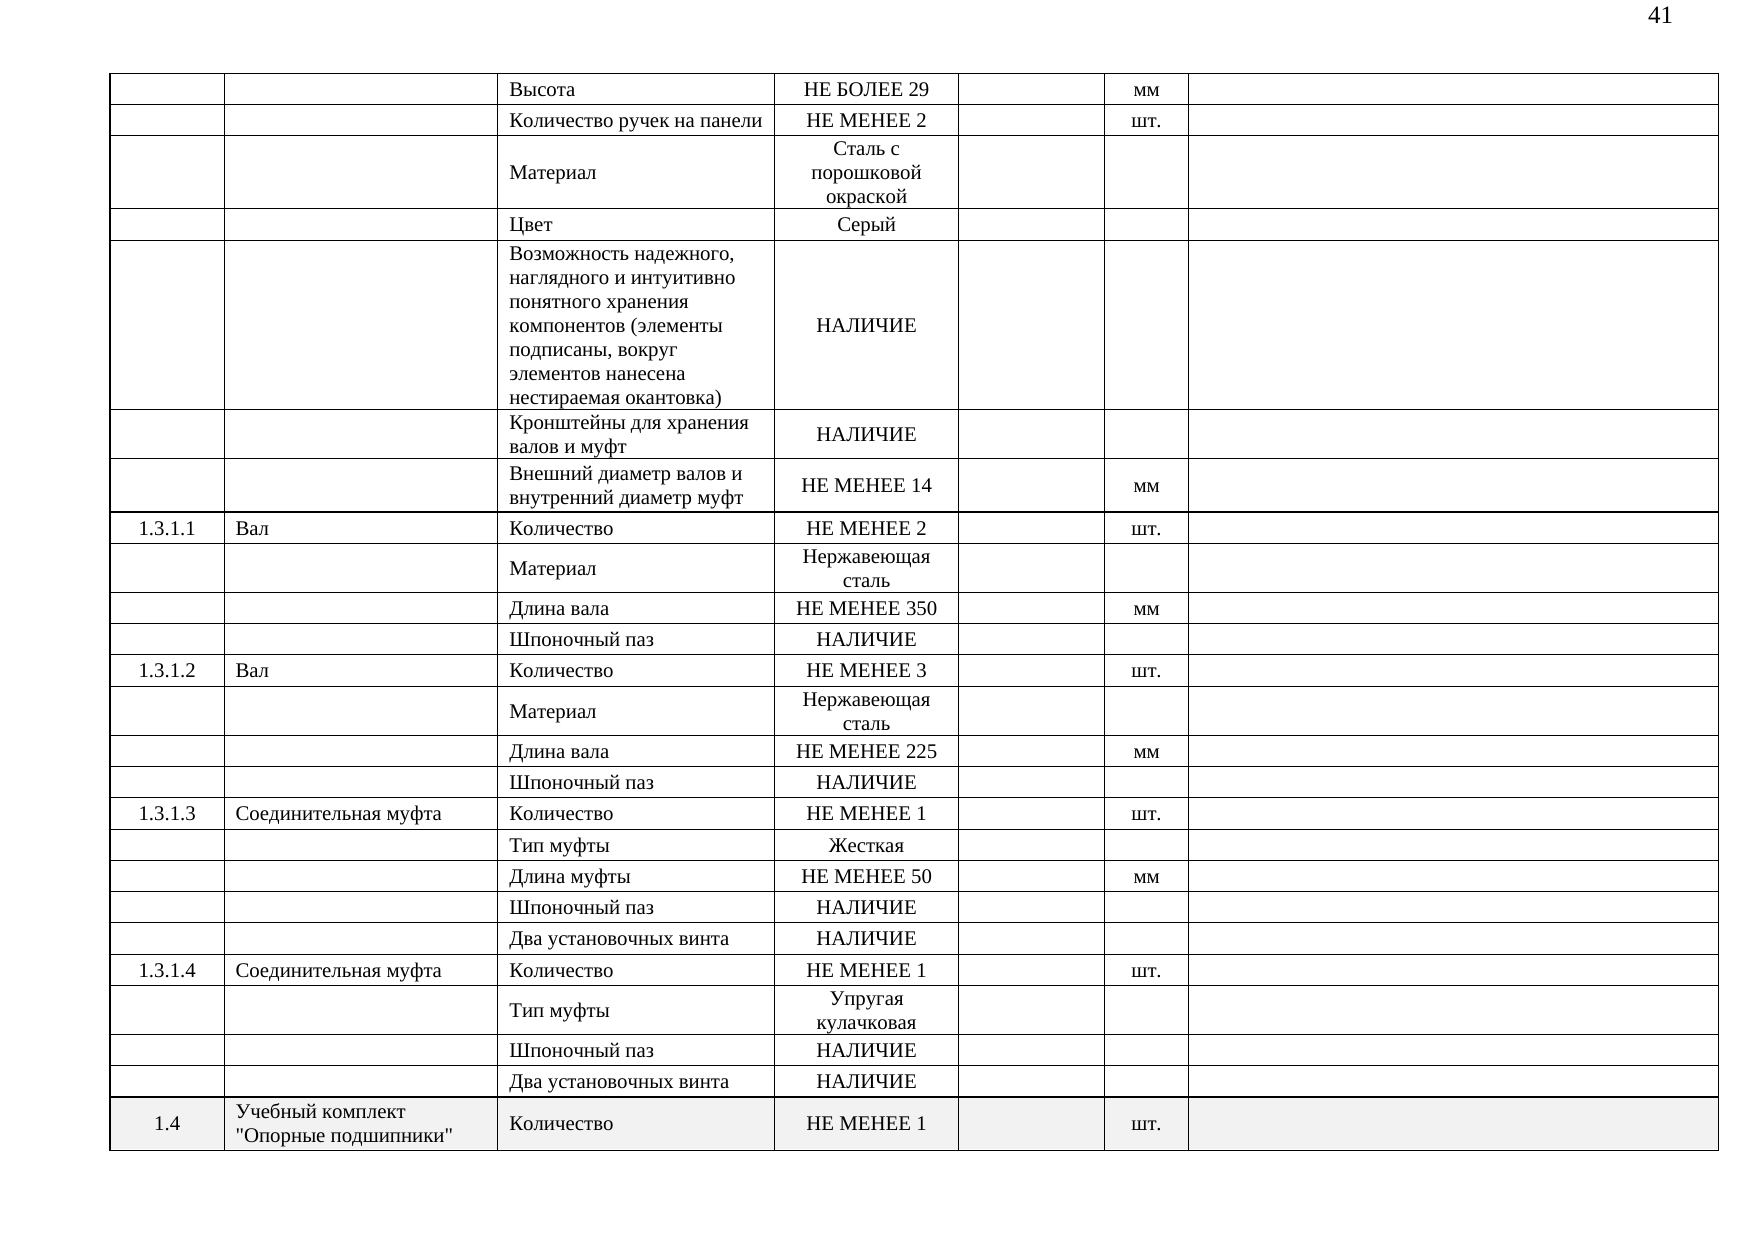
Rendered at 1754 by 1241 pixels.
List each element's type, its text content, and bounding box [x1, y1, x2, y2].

table_cell Шпоночный паз [498, 767, 774, 797]
table_cell мм [1105, 74, 1188, 104]
table_cell Упругая кулачковая [775, 986, 958, 1034]
table_cell Соединительная муфта [225, 798, 497, 828]
table_cell [1189, 544, 1718, 592]
table_cell [225, 74, 497, 104]
table_cell [1189, 955, 1718, 985]
table_cell [959, 655, 1104, 686]
table_cell [111, 410, 224, 458]
table_cell [959, 1066, 1104, 1096]
table_cell [959, 410, 1104, 458]
table_cell Длина вала [498, 736, 774, 766]
table_cell [1189, 736, 1718, 766]
table_cell Длина вала [498, 593, 774, 623]
table_cell [225, 736, 497, 766]
table_cell [1105, 624, 1188, 654]
table_cell [959, 923, 1104, 953]
table_cell НАЛИЧИЕ [775, 1066, 958, 1096]
table_cell мм [1105, 861, 1188, 891]
table_cell НАЛИЧИЕ [775, 241, 958, 409]
table_cell [959, 593, 1104, 623]
table_cell [225, 861, 497, 891]
table_cell [225, 986, 497, 1034]
table_cell [1189, 830, 1718, 860]
table_cell [111, 892, 224, 922]
table_cell НЕ МЕНЕЕ 225 [775, 736, 958, 766]
table_cell Сталь с порошковой окраской [775, 136, 958, 208]
table_cell [111, 136, 224, 208]
table_cell [111, 1066, 224, 1096]
table_cell [225, 593, 497, 623]
table_cell [225, 136, 497, 208]
table_cell [1105, 830, 1188, 860]
table_cell 1.4 [111, 1098, 224, 1149]
table_cell [959, 861, 1104, 891]
table_cell [1189, 923, 1718, 953]
table_cell НЕ МЕНЕЕ 1 [775, 955, 958, 985]
table_cell НЕ МЕНЕЕ 1 [775, 1098, 958, 1149]
table_cell Материал [498, 687, 774, 735]
table_cell [959, 105, 1104, 135]
table_cell Количество ручек на панели [498, 105, 774, 135]
table_cell Количество [498, 1098, 774, 1149]
table_cell Количество [498, 513, 774, 543]
table_cell Шпоночный паз [498, 892, 774, 922]
table_cell [1189, 892, 1718, 922]
table_cell НЕ МЕНЕЕ 2 [775, 513, 958, 543]
table_cell [1105, 241, 1188, 409]
table_cell [959, 624, 1104, 654]
table_cell [1189, 861, 1718, 891]
table_cell [225, 767, 497, 797]
table_cell мм [1105, 459, 1188, 511]
table_cell [1105, 136, 1188, 208]
table_cell [1189, 798, 1718, 828]
table_cell [959, 1098, 1104, 1149]
table_cell [1189, 986, 1718, 1034]
table_cell НЕ МЕНЕЕ 50 [775, 861, 958, 891]
table_cell [1105, 209, 1188, 239]
table_cell 1.3.1.2 [111, 655, 224, 686]
table_cell НЕ МЕНЕЕ 14 [775, 459, 958, 511]
table_cell [225, 923, 497, 953]
table_cell [1189, 593, 1718, 623]
table_cell [959, 241, 1104, 409]
table_cell [959, 892, 1104, 922]
table_cell Серый [775, 209, 958, 239]
table_cell Кронштейны для хранения валов и муфт [498, 410, 774, 458]
table_cell Цвет [498, 209, 774, 239]
table_cell [959, 736, 1104, 766]
table_cell шт. [1105, 105, 1188, 135]
table_cell [111, 624, 224, 654]
table_cell шт. [1105, 513, 1188, 543]
table_cell [1189, 655, 1718, 686]
table_cell НАЛИЧИЕ [775, 892, 958, 922]
table_cell [111, 544, 224, 592]
table_cell [1189, 767, 1718, 797]
table_cell [225, 624, 497, 654]
table_cell Возможность надежного, наглядного и интуитивно понятного хранения компонентов (элементы подписаны, вокруг элементов нанесена нестираемая окантовка) [498, 241, 774, 409]
table_cell НАЛИЧИЕ [775, 923, 958, 953]
table_cell Учебный комплект "Опорные подшипники" [225, 1098, 497, 1149]
table_cell [1189, 1035, 1718, 1065]
table_cell шт. [1105, 1098, 1188, 1149]
table_cell [1105, 923, 1188, 953]
table_cell [959, 1035, 1104, 1065]
table_cell [1189, 136, 1718, 208]
table_cell Длина муфты [498, 861, 774, 891]
table_cell Два установочных винта [498, 923, 774, 953]
table_cell [959, 767, 1104, 797]
table_cell [959, 136, 1104, 208]
table_cell НЕ МЕНЕЕ 1 [775, 798, 958, 828]
table_cell Два установочных винта [498, 1066, 774, 1096]
table_cell [111, 74, 224, 104]
table_cell [225, 105, 497, 135]
table_cell 1.3.1.3 [111, 798, 224, 828]
table_cell [225, 459, 497, 511]
table_cell Материал [498, 544, 774, 592]
table_cell [111, 830, 224, 860]
table_cell [111, 861, 224, 891]
table_cell [225, 410, 497, 458]
table_cell [225, 209, 497, 239]
table_cell Тип муфты [498, 986, 774, 1034]
table_cell 1.3.1.4 [111, 955, 224, 985]
table_cell [1105, 687, 1188, 735]
table_cell [1189, 687, 1718, 735]
table_cell НАЛИЧИЕ [775, 624, 958, 654]
table_cell мм [1105, 736, 1188, 766]
table_cell [959, 459, 1104, 511]
table_cell [1189, 1098, 1718, 1149]
table_cell [111, 241, 224, 409]
table_cell [1105, 986, 1188, 1034]
table_cell [111, 767, 224, 797]
table_cell [1105, 767, 1188, 797]
table_cell [1189, 74, 1718, 104]
table_cell [225, 544, 497, 592]
table_cell НЕ МЕНЕЕ 2 [775, 105, 958, 135]
table_cell Внешний диаметр валов и внутренний диаметр муфт [498, 459, 774, 511]
table_cell НЕ МЕНЕЕ 3 [775, 655, 958, 686]
table_cell [225, 1035, 497, 1065]
table_cell [959, 687, 1104, 735]
table_cell [959, 830, 1104, 860]
table_cell Шпоночный паз [498, 624, 774, 654]
table_cell [1105, 1035, 1188, 1065]
table_cell Тип муфты [498, 830, 774, 860]
table_cell шт. [1105, 798, 1188, 828]
table_cell [111, 459, 224, 511]
table_cell шт. [1105, 655, 1188, 686]
table_cell [111, 1035, 224, 1065]
table_cell [1105, 410, 1188, 458]
table_cell [225, 1066, 497, 1096]
table_cell [1105, 892, 1188, 922]
table_cell Количество [498, 655, 774, 686]
table_cell [1189, 1066, 1718, 1096]
table_cell [111, 687, 224, 735]
table_cell [959, 798, 1104, 828]
table_cell [225, 830, 497, 860]
table_cell Вал [225, 513, 497, 543]
table_cell Высота [498, 74, 774, 104]
table_cell Материал [498, 136, 774, 208]
table_cell [1189, 624, 1718, 654]
table_cell НАЛИЧИЕ [775, 1035, 958, 1065]
table_cell НЕ БОЛЕЕ 29 [775, 74, 958, 104]
table_cell Нержавеющая сталь [775, 687, 958, 735]
table_cell [959, 74, 1104, 104]
table_cell [1189, 105, 1718, 135]
table_cell Количество [498, 798, 774, 828]
table_cell Соединительная муфта [225, 955, 497, 985]
table_cell [111, 105, 224, 135]
table_cell [111, 209, 224, 239]
table_cell НАЛИЧИЕ [775, 410, 958, 458]
table_cell мм [1105, 593, 1188, 623]
table_cell 1.3.1.1 [111, 513, 224, 543]
table_cell [111, 923, 224, 953]
table_cell [959, 955, 1104, 985]
table_cell НЕ МЕНЕЕ 350 [775, 593, 958, 623]
table_cell [959, 986, 1104, 1034]
table_cell Нержавеющая сталь [775, 544, 958, 592]
table_cell [959, 209, 1104, 239]
table_cell [111, 986, 224, 1034]
table_cell [1189, 410, 1718, 458]
table_cell [1105, 544, 1188, 592]
table_cell [1189, 241, 1718, 409]
table_cell Вал [225, 655, 497, 686]
table_cell Жесткая [775, 830, 958, 860]
table_cell [959, 513, 1104, 543]
table_cell [225, 241, 497, 409]
table_cell [1189, 459, 1718, 511]
table_cell НАЛИЧИЕ [775, 767, 958, 797]
table_cell [959, 544, 1104, 592]
table_cell [1189, 513, 1718, 543]
table_cell [1189, 209, 1718, 239]
table_cell [225, 687, 497, 735]
table_cell Количество [498, 955, 774, 985]
table_cell [1105, 1066, 1188, 1096]
table_cell шт. [1105, 955, 1188, 985]
table_cell [111, 593, 224, 623]
table_cell [111, 736, 224, 766]
table_cell Шпоночный паз [498, 1035, 774, 1065]
table_cell [225, 892, 497, 922]
